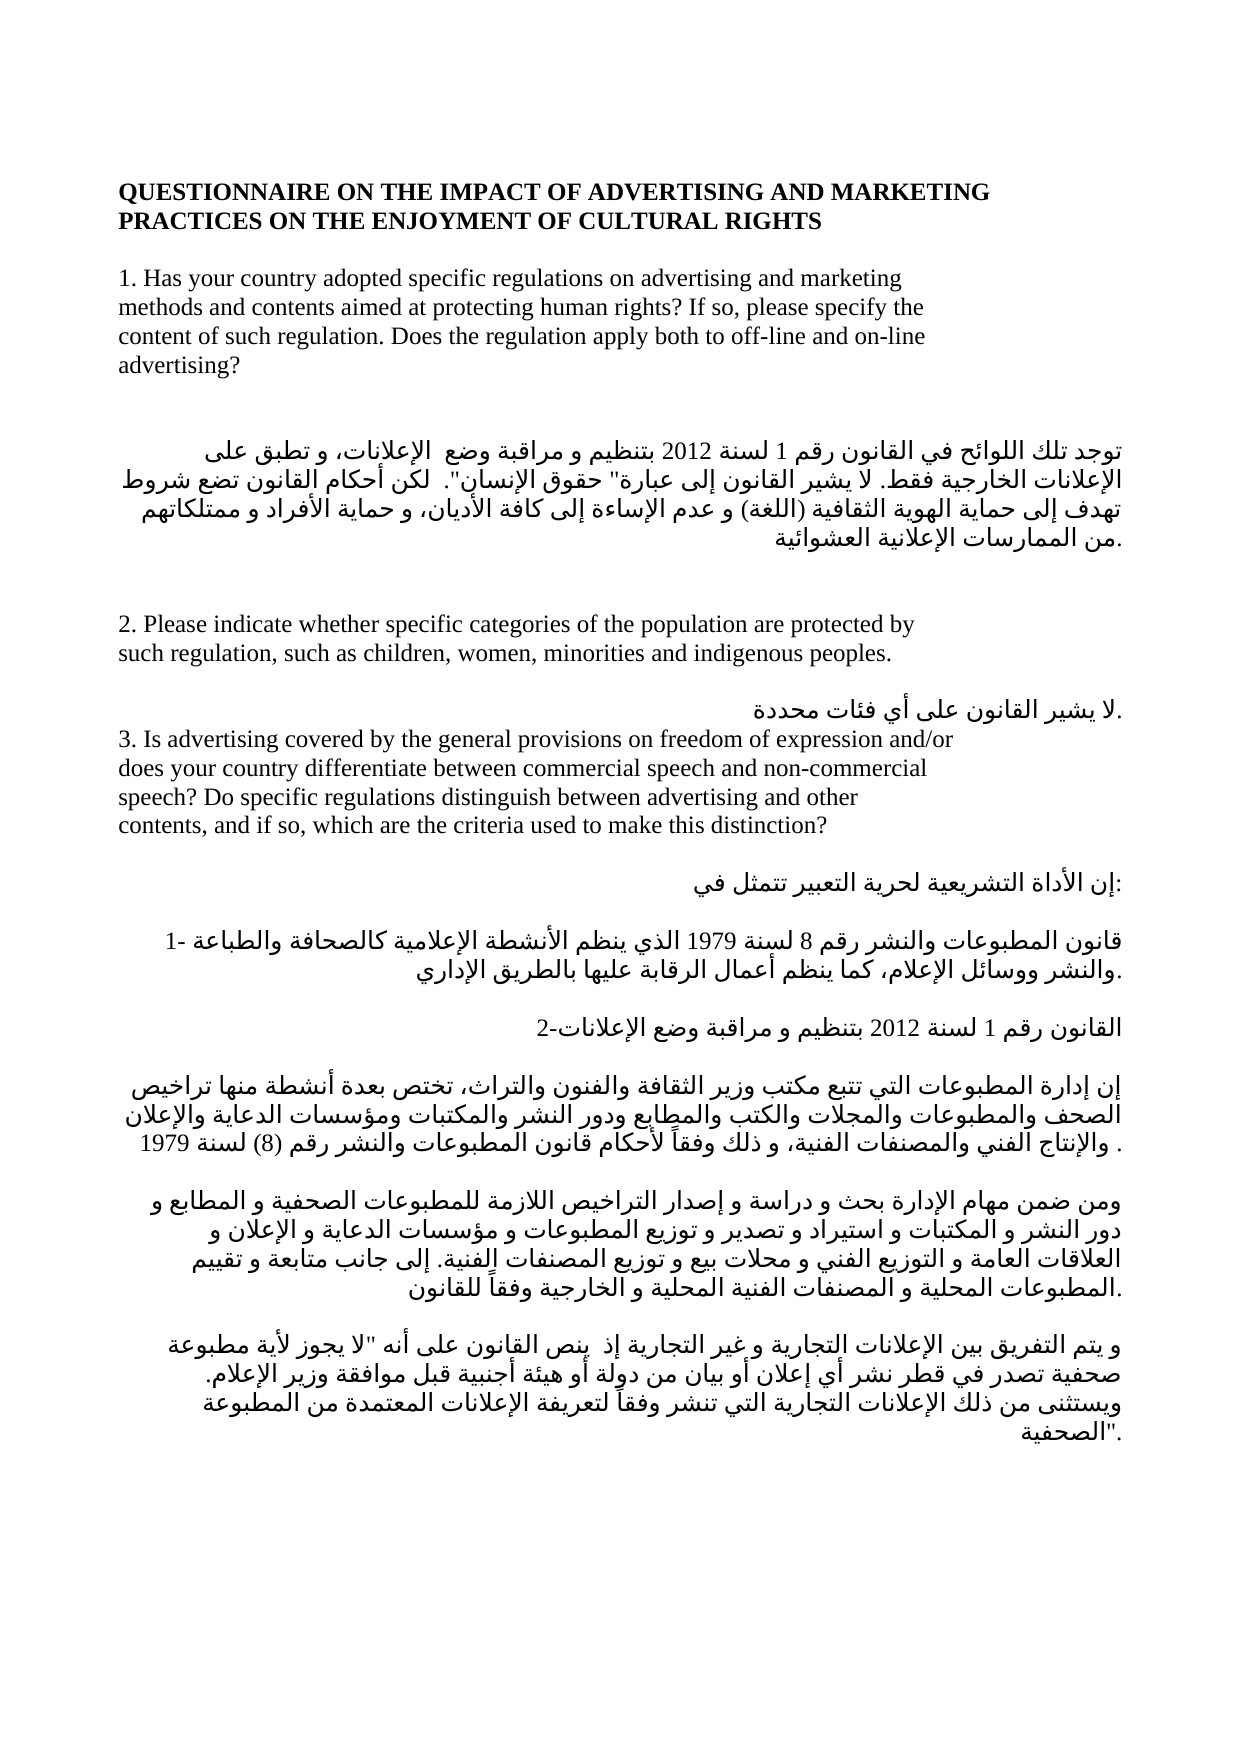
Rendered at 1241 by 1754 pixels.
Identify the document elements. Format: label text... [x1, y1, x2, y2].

text لا يشير القانون على أي فئات محددة. [118, 696, 1122, 724]
text 2-القانون رقم 1 لسنة 2012 بتنظيم و مراقبة وضع الإعلانات [118, 1013, 1122, 1042]
text speech? Do specific regulations distinguish between advertising and other [118, 782, 1122, 811]
text توجد تلك اللوائح في القانون رقم 1 لسنة 2012 بتنظيم و مراقبة وضع الإعلانات، و تطبق على الإعلانات الخارجية فقط. لا يشير القانون إلى عبارة" حقوق الإنسان". لكن أحكام القانون تضع شروط تهدف إلى حماية الهوية الثقافية (اللغة) و عدم الإساءة إلى كافة الأديان، و حماية الأفراد و ممتلكاتهم من الممارسات الإعلانية العشوائية. [118, 436, 1122, 551]
text QUESTIONNAIRE ON THE IMPACT OF ADVERTISING AND MARKETING [118, 177, 1122, 206]
text 3. Is advertising covered by the general provisions on freedom of expression and/or [118, 724, 1122, 753]
text content of such regulation. Does the regulation apply both to off-line and on-line [118, 321, 1122, 350]
text PRACTICES ON THE ENJOYMENT OF CULTURAL RIGHTS [118, 206, 1122, 235]
text methods and contents aimed at protecting human rights? If so, please specify the [118, 292, 1122, 321]
text و يتم التفريق بين الإعلانات التجارية و غير التجارية إذ ينص القانون على أنه "لا يجوز لأية مطبوعة صحفية تصدر في قطر نشر أي إعلان أو بيان من دولة أو هيئة أجنبية قبل موافقة وزير الإعلام. ويستثنى من ذلك الإعلانات التجارية التي تنشر وفقاً لتعريفة الإعلانات المعتمدة من المطبوعة الصحفية". [118, 1331, 1122, 1446]
text does your country differentiate between commercial speech and non-commercial [118, 753, 1122, 782]
text إن إدارة المطبوعات التي تتبع مكتب وزير الثقافة والفنون والتراث، تختص بعدة أنشطة منها تراخيص الصحف والمطبوعات والمجلات والكتب والمطابع ودور النشر والمكتبات ومؤسسات الدعاية والإعلان والإنتاج الفني والمصنفات الفنية، و ذلك وفقاً لأحكام قانون المطبوعات والنشر رقم (8) لسنة 1979 . [118, 1071, 1122, 1157]
text contents, and if so, which are the criteria used to make this distinction? [118, 811, 1122, 839]
text إن الأداة التشريعية لحرية التعبير تتمثل في: [118, 868, 1122, 897]
text advertising? [118, 350, 1122, 378]
text 2. Please indicate whether specific categories of the population are protected by [118, 609, 1122, 638]
text 1- قانون المطبوعات والنشر رقم 8 لسنة 1979 الذي ينظم الأنشطة الإعلامية كالصحافة والطباعة والنشر ووسائل الإعلام، كما ينظم أعمال الرقابة عليها بالطريق الإداري. [118, 926, 1122, 984]
text ومن ضمن مهام الإدارة بحث و دراسة و إصدار التراخيص اللازمة للمطبوعات الصحفية و المطابع و دور النشر و المكتبات و استيراد و تصدير و توزيع المطبوعات و مؤسسات الدعاية و الإعلان و العلاقات العامة و التوزيع الفني و محلات بيع و توزيع المصنفات الفنية. إلى جانب متابعة و تقييم المطبوعات المحلية و المصنفات الفنية المحلية و الخارجية وفقاً للقانون. [118, 1186, 1122, 1301]
text 1. Has your country adopted specific regulations on advertising and marketing [118, 263, 1122, 292]
text such regulation, such as children, women, minorities and indigenous peoples. [118, 638, 1122, 667]
